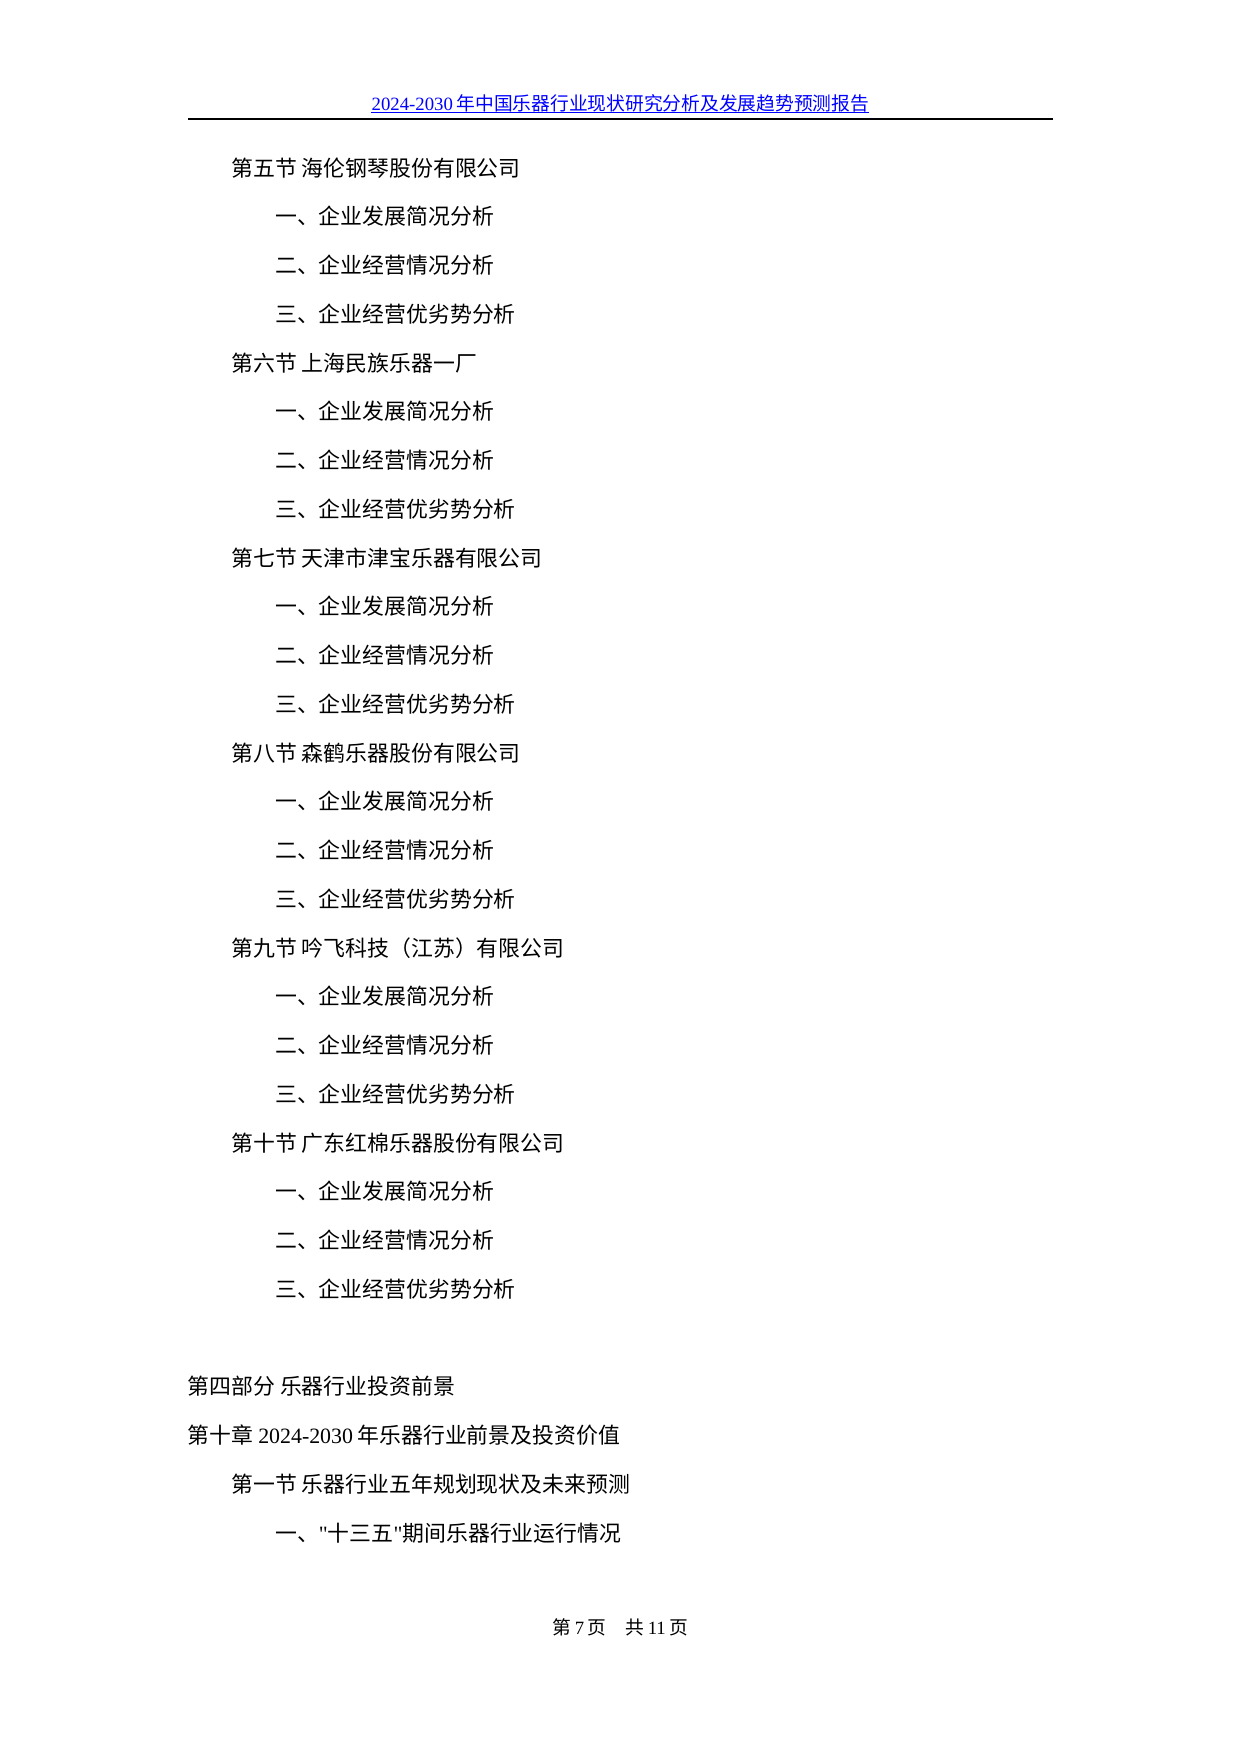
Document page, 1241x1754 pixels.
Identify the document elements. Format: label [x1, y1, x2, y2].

text [187, 150, 1053, 1548]
